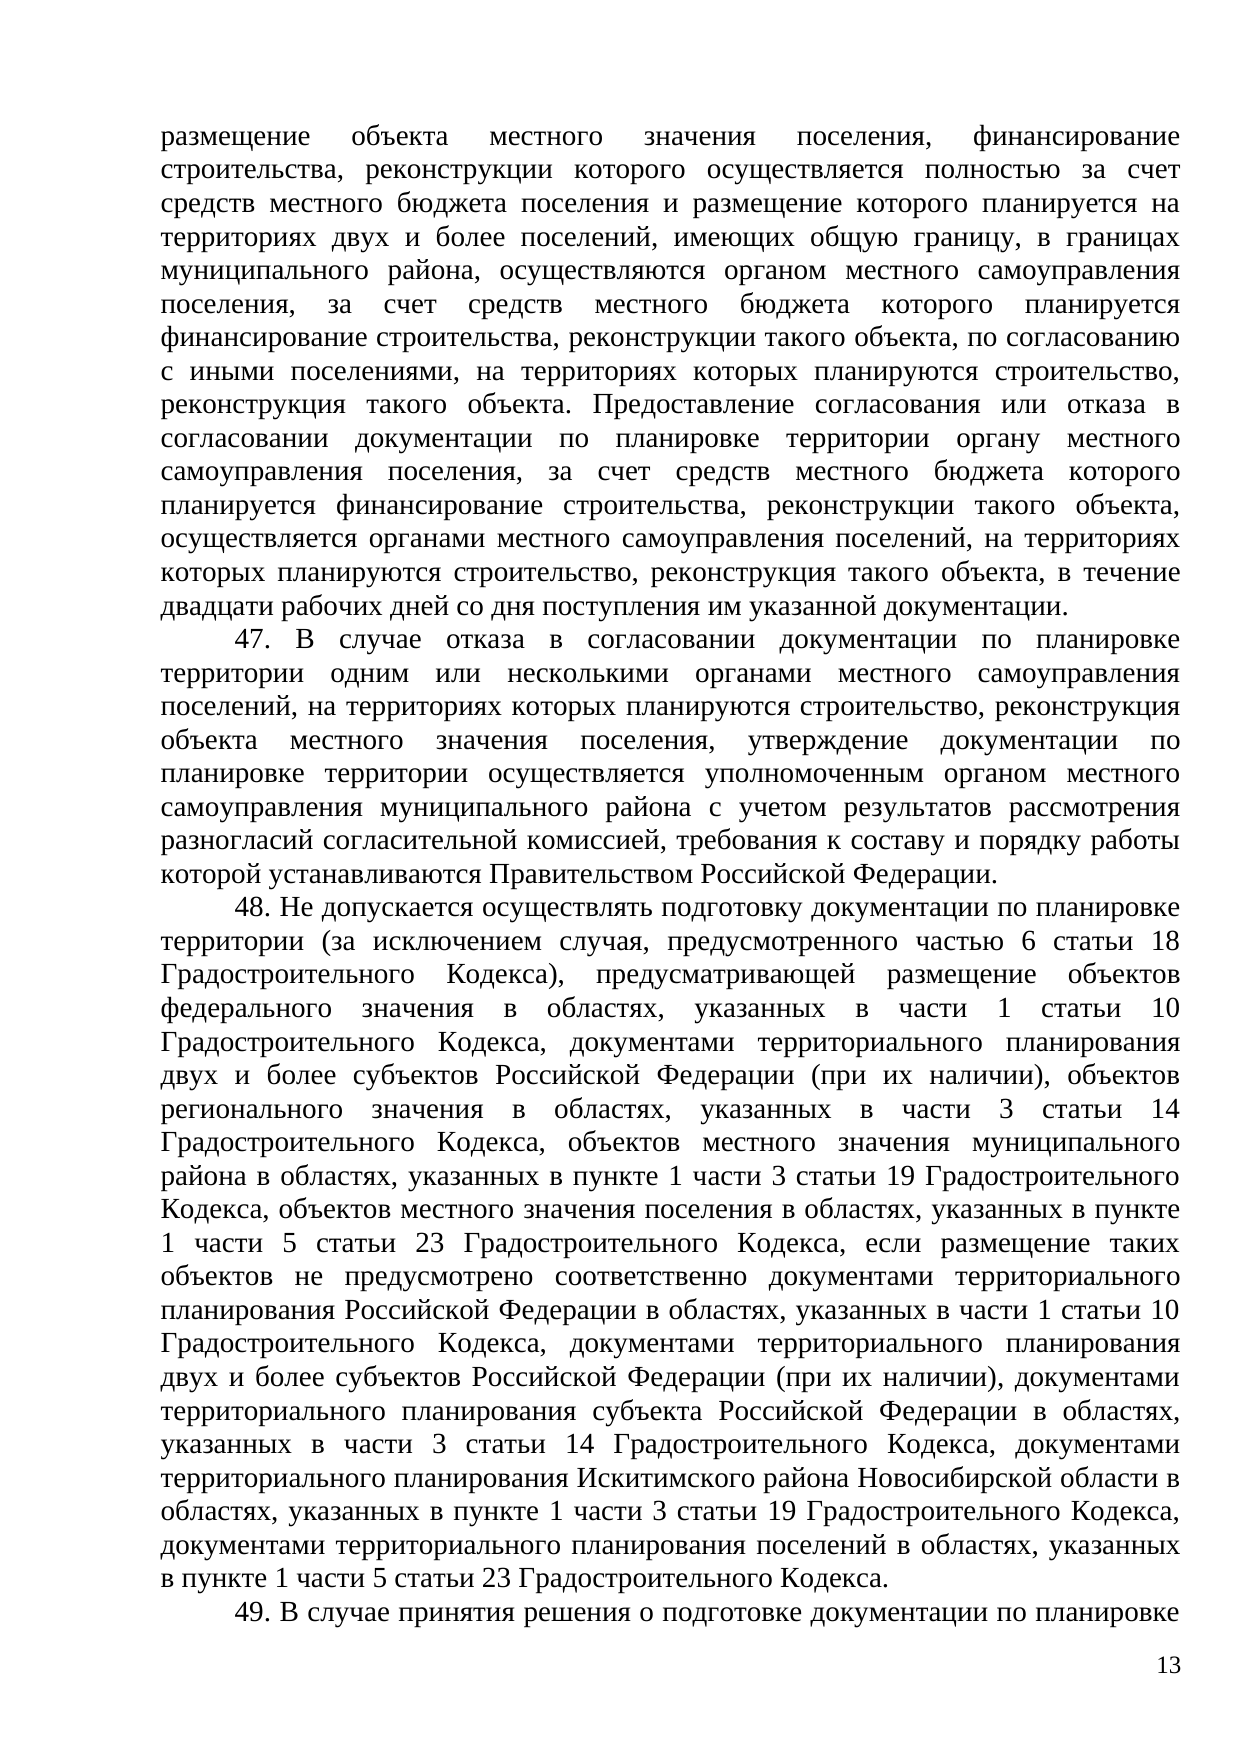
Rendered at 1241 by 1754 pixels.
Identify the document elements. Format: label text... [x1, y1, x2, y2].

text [160, 1594, 1181, 1627]
text 47. В случае отказа в согласовании документации по планировке территории одним или несколькими органами местного самоуправления поселений, на территориях которых планируются строительство, реконструкция объекта местного значения поселения, утверждение документации по планировке территории осуществляется уполномоченным органом местного самоуправления муниципального района с учетом результатов рассмотрения разногласий согласительной комиссией, требования к составу и порядку работы которой устанавливаются Правительством Российской Федерации. [160, 621, 1181, 889]
text 48. Не допускается осуществлять подготовку документации по планировке территории (за исключением случая, предусмотренного частью 6 статьи 18 Градостроительного Кодекса), предусматривающей размещение объектов федерального значения в областях, указанных в части 1 статьи 10 Градостроительного Кодекса, документами территориального планирования двух и более субъектов Российской Федерации (при их наличии), объектов регионального значения в областях, указанных в части 3 статьи 14 Градостроительного Кодекса, объектов местного значения муниципального района в областях, указанных в пункте 1 части 3 статьи 19 Градостроительного Кодекса, объектов местного значения поселения в областях, указанных в пункте 1 части 5 статьи 23 Градостроительного Кодекса, если размещение таких объектов не предусмотрено соответственно документами территориального планирования Российской Федерации в областях, указанных в части 1 статьи 10 Градостроительного Кодекса, документами территориального планирования двух и более субъектов Российской Федерации (при их наличии), документами территориального планирования субъекта Российской Федерации в областях, указанных в части 3 статьи 14 Градостроительного Кодекса, документами территориального планирования Искитимского района Новосибирской области в областях, указанных в пункте 1 части 3 статьи 19 Градостроительного Кодекса, документами территориального планирования поселений в областях, указанных в пункте 1 части 5 статьи 23 Градостроительного Кодекса. [160, 889, 1181, 1594]
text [160, 118, 1181, 621]
